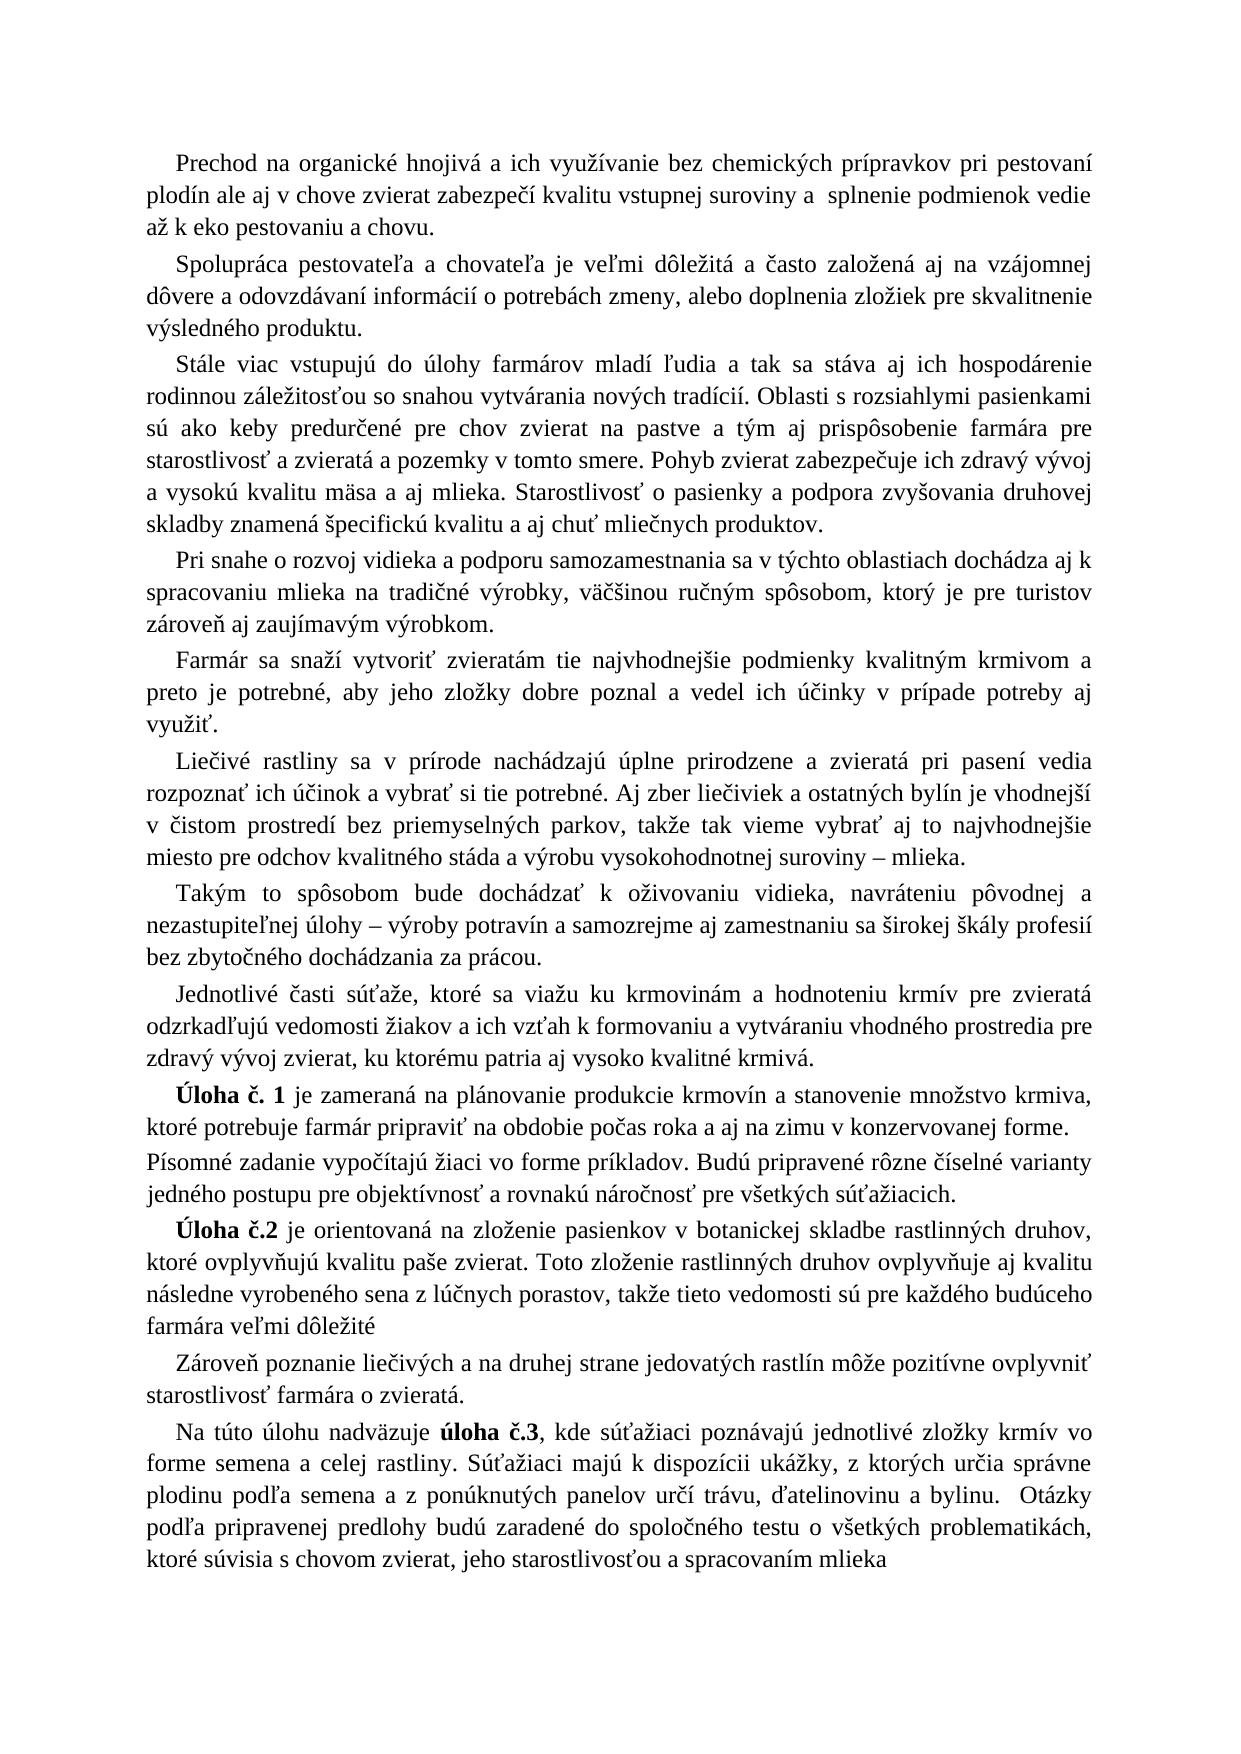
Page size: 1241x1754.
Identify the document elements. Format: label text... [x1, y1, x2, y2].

text Farmár sa snaží vytvoriť zvieratám tie najvhodnejšie podmienky kvalitným krmivom a preto je potrebné, aby jeho zložky dobre poznal a vedel ich účinky v prípade potreby aj využiť. [146, 646, 1093, 738]
text Zároveň poznanie liečivých a na druhej strane jedovatých rastlín môže pozitívne ovplyvniť starostlivosť farmára o zvieratá. [146, 1348, 1093, 1409]
text Pri snahe o rozvoj vidieka a podporu samozamestnania sa v týchto oblastiach dochádza aj k spracovaniu mlieka na tradičné výrobky, väčšinou ručným spôsobom, ktorý je pre turistov zároveň aj zaujímavým výrobkom. [146, 545, 1093, 638]
text Prechod na organické hnojivá a ich využívanie bez chemických prípravkov pri pestovaní plodín ale aj v chove zvierat zabezpečí kvalitu vstupnej suroviny a splnenie podmienok vedie až k eko pestovaniu a chovu. [146, 148, 1093, 241]
text Na túto úlohu nadväzuje úloha č.3, kde súťažiaci poznávajú jednotlivé zložky krmív vo forme semena a celej rastliny. Súťažiaci majú k dispozícii ukážky, z ktorých určia správne plodinu podľa semena a z ponúknutých panelov určí trávu, ďatelinovinu a bylinu. Otázky podľa pripravenej predlohy budú zaradené do spoločného testu o všetkých problematikách, ktoré súvisia s chovom zvierat, jeho starostlivosťou a spracovaním mlieka [146, 1417, 1093, 1573]
text Spolupráca pestovateľa a chovateľa je veľmi dôležitá a často založená aj na vzájomnej dôvere a odovzdávaní informácií o potrebách zmeny, alebo doplnenia zložiek pre skvalitnenie výsledného produktu. [146, 249, 1093, 341]
text Takým to spôsobom bude dochádzať k oživovaniu vidieka, navráteniu pôvodnej a nezastupiteľnej úlohy – výroby potravín a samozrejme aj zamestnaniu sa širokej škály profesií bez zbytočného dochádzania za prácou. [146, 878, 1093, 971]
text Liečivé rastliny sa v prírode nachádzajú úplne prirodzene a zvieratá pri pasení vedia rozpoznať ich účinok a vybrať si tie potrebné. Aj zber liečiviek a ostatných bylín je vhodnejší v čistom prostredí bez priemyselných parkov, takže tak vieme vybrať aj to najvhodnejšie miesto pre odchov kvalitného stáda a výrobu vysokohodnotnej suroviny – mlieka. [146, 746, 1093, 871]
text Jednotlivé časti súťaže, ktoré sa viažu ku krmovinám a hodnoteniu krmív pre zvieratá odzrkadľujú vedomosti žiakov a ich vzťah k formovaniu a vytváraniu vhodného prostredia pre zdravý vývoj zvierat, ku ktorému patria aj vysoko kvalitné krmivá. [146, 979, 1093, 1072]
text Úloha č.2 je orientovaná na zloženie pasienkov v botanickej skladbe rastlinných druhov, ktoré ovplyvňujú kvalitu paše zvierat. Toto zloženie rastlinných druhov ovplyvňuje aj kvalitu následne vyrobeného sena z lúčnych porastov, takže tieto vedomosti sú pre každého budúceho farmára veľmi dôležité [146, 1216, 1093, 1340]
text Úloha č. 1 je zameraná na plánovanie produkcie krmovín a stanovenie množstvo krmiva, ktoré potrebuje farmár pripraviť na obdobie počas roka a aj na zimu v konzervovanej forme. [146, 1080, 1093, 1140]
text Písomné zadanie vypočítajú žiaci vo forme príkladov. Budú pripravené rôzne číselné varianty jedného postupu pre objektívnosť a rovnakú náročnosť pre všetkých súťažiacich. [146, 1147, 1093, 1208]
text Stále viac vstupujú do úlohy farmárov mladí ľudia a tak sa stáva aj ich hospodárenie rodinnou záležitosťou so snahou vytvárania nových tradícií. Oblasti s rozsiahlymi pasienkami sú ako keby predurčené pre chov zvierat na pastve a tým aj prispôsobenie farmára pre starostlivosť a zvieratá a pozemky v tomto smere. Pohyb zvierat zabezpečuje ich zdravý vývoj a vysokú kvalitu mäsa a aj mlieka. Starostlivosť o pasienky a podpora zvyšovania druhovej skladby znamená špecifickú kvalitu a aj chuť mliečnych produktov. [146, 349, 1093, 537]
